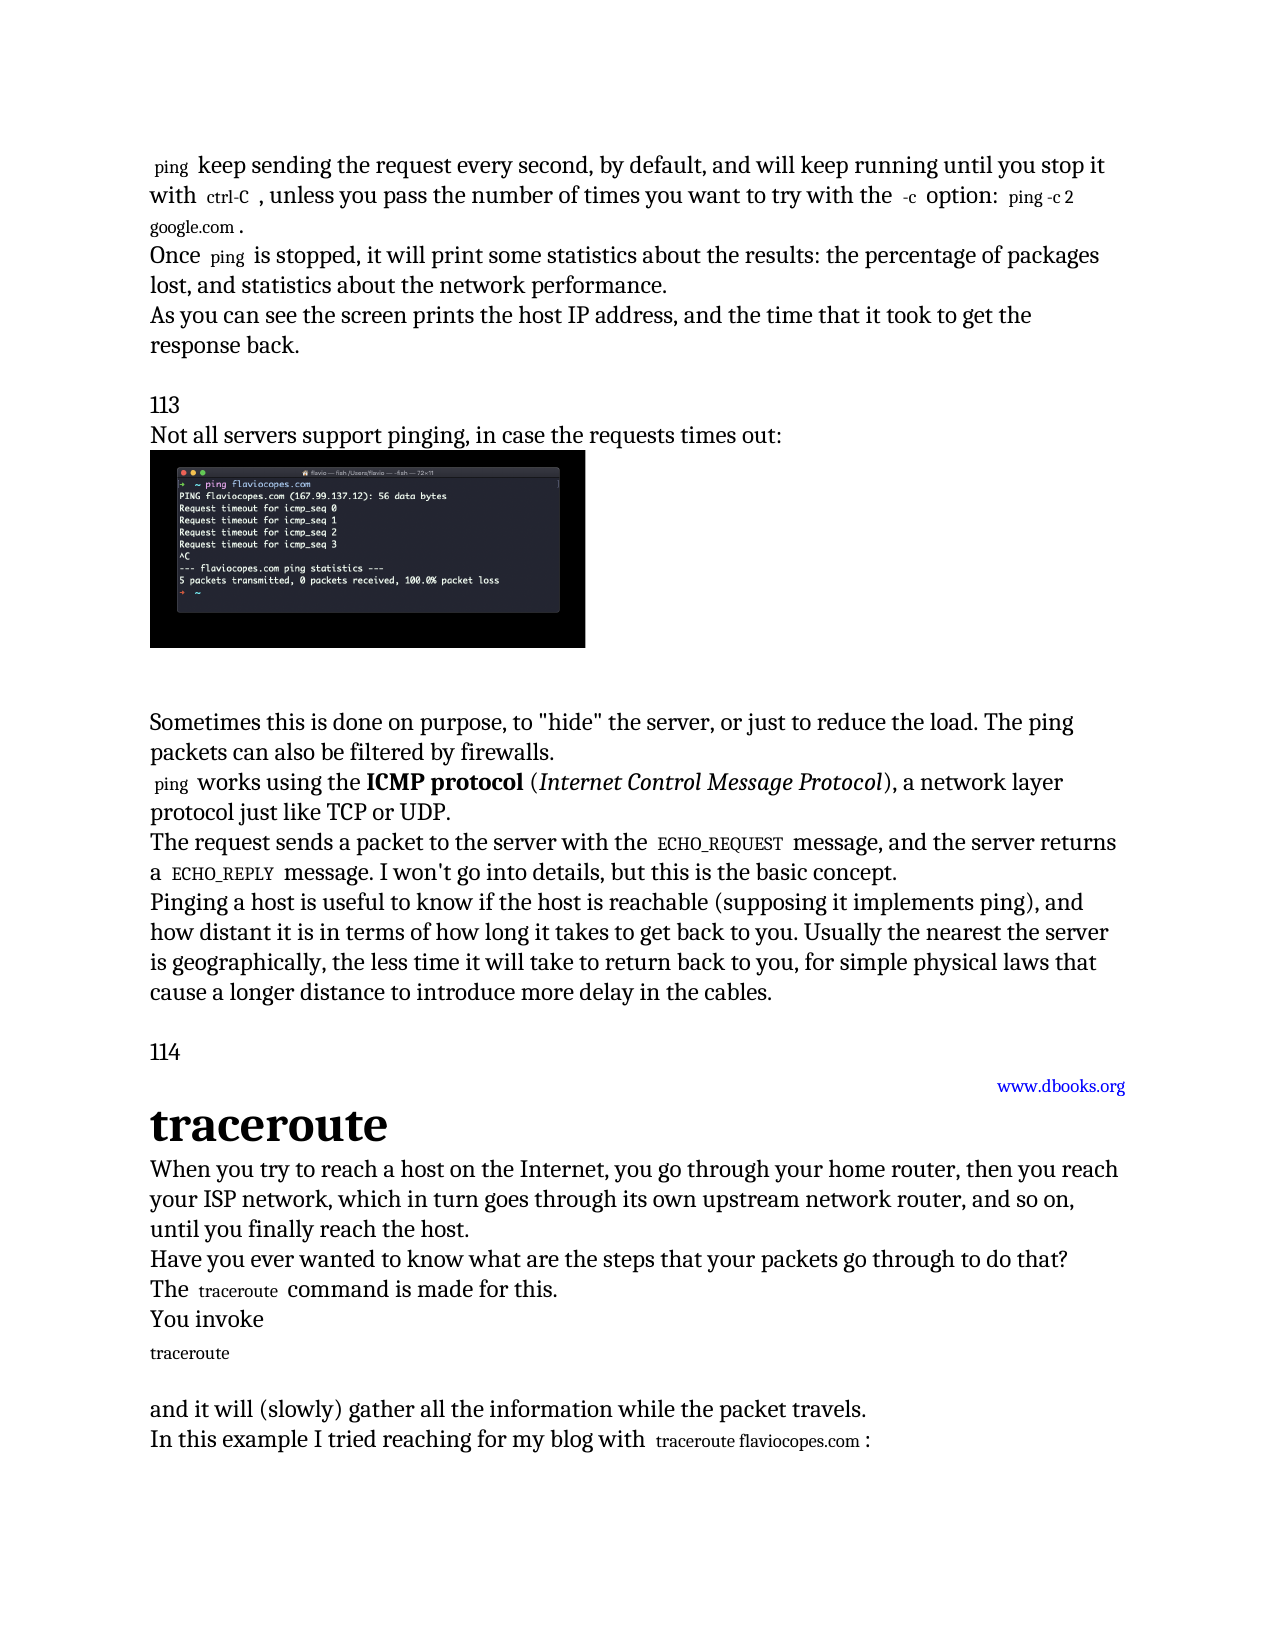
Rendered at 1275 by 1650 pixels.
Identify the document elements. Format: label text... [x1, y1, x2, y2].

text Pinging a host is useful to know if the host is reachable (supposing it implements ping), and how distant it is in terms of how long it takes to get back to you. Usually the nearest the server is geographically, the less time it will take to return back to you, for simple physical laws that cause a longer distance to introduce more delay in the cables. [150, 887, 1125, 1007]
text 113 [150, 390, 1125, 420]
text Have you ever wanted to know what are the steps that your packets go through to do that? [150, 1244, 1125, 1274]
text When you try to reach a host on the Internet, you go through your home router, then you reach your ISP network, which in turn goes through its own upstream network router, and so on, until you finally reach the host. [150, 1154, 1125, 1244]
text ping works using the ICMP protocol (Internet Control Message Protocol), a network layer protocol just like TCP or UDP. [150, 767, 1125, 827]
text In this example I tried reaching for my blog with traceroute flaviocopes.com : [150, 1424, 1125, 1454]
text 114 [150, 1037, 1125, 1067]
text The traceroute command is made for this. [150, 1274, 1125, 1304]
text www.dbooks.org [150, 1067, 1125, 1097]
text traceroute [150, 1334, 1125, 1364]
text ping keep sending the request every second, by default, and will keep running until you stop it with ctrl-C , unless you pass the number of times you want to try with the -c option: ping -c 2 google.com . [150, 150, 1125, 240]
text and it will (slowly) gather all the information while the packet travels. [150, 1394, 1125, 1424]
picture [150, 450, 586, 648]
text You invoke [150, 1304, 1125, 1334]
text As you can see the screen prints the host IP address, and the time that it took to get the response back. [150, 300, 1125, 360]
text Sometimes this is done on purpose, to "hide" the server, or just to reduce the load. The ping packets can also be filtered by firewalls. [150, 707, 1125, 767]
text traceroute [150, 1097, 1125, 1154]
text Not all servers support pinging, in case the requests times out: [150, 420, 1125, 450]
text Once ping is stopped, it will print some statistics about the results: the percentage of packages lost, and statistics about the network performance. [150, 240, 1125, 300]
text The request sends a packet to the server with the ECHO_REQUEST message, and the server returns a ECHO_REPLY message. I won't go into details, but this is the basic concept. [150, 827, 1125, 887]
